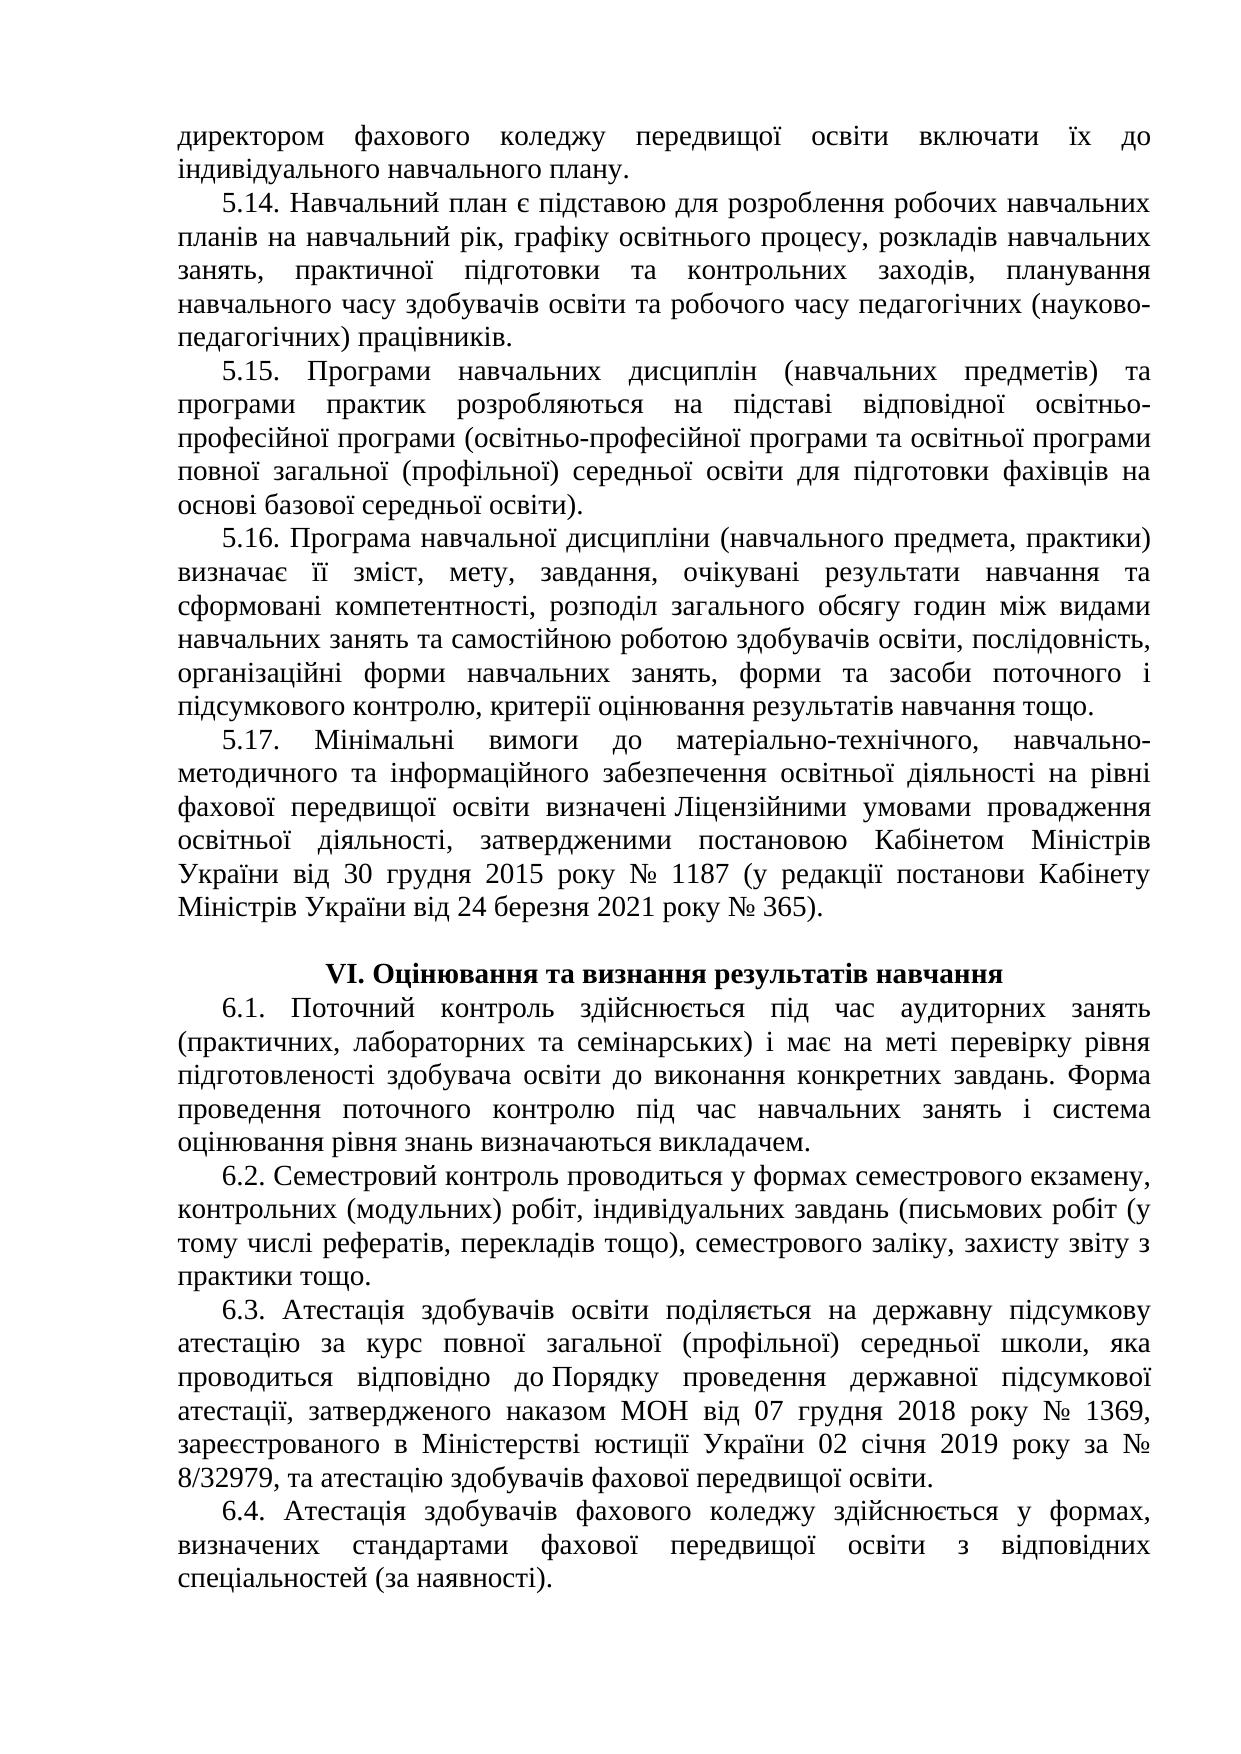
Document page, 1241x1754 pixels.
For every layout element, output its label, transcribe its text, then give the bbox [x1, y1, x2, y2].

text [177, 118, 1152, 185]
text 6.2. Семестровий контроль проводиться у формах семестрового екзамену, контрольних (модульних) робіт, індивідуальних завдань (письмових робіт (у тому числі рефератів, перекладів тощо), семестрового заліку, захисту звіту з практики тощо. [177, 1158, 1152, 1292]
text 6.3. Атестація здобувачів освіти поділяється на державну підсумкову атестацію за курс повної загальної (профільної) середньої школи, яка проводиться відповідно до Порядку проведення державної підсумкової атестації, затвердженого наказом МОН від 07 грудня 2018 року № 1369, зареєстрованого в Міністерстві юстиції України 02 січня 2019 року за № 8/32979, та атестацію здобувачів фахової передвищої освіти. [177, 1292, 1152, 1493]
text 6.4. Атестація здобувачів фахового коледжу здійснюється у формах, визначених стандартами фахової передвищої освіти з відповідних спеціальностей (за наявності). [177, 1493, 1152, 1594]
text VI. Оцінювання та визнання результатів навчання [190, 957, 1139, 990]
text 6.1. Поточний контроль здійснюється під час аудиторних занять (практичних, лабораторних та семінарських) і має на меті перевірку рівня підготовленості здобувача освіти до виконання конкретних завдань. Форма проведення поточного контролю під час навчальних занять і система оцінювання рівня знань визначаються викладачем. [177, 990, 1152, 1158]
text 5.15. Програми навчальних дисциплін (навчальних предметів) та програми практик розробляються на підставі відповідної освітньо-професійної програми (освітньо-професійної програми та освітньої програми повної загальної (профільної) середньої освіти для підготовки фахівців на основі базової середньої освіти). [177, 353, 1152, 521]
text 5.16. Програма навчальної дисципліни (навчального предмета, практики) визначає її зміст, мету, завдання, очікувані результати навчання та сформовані компетентності, розподіл загального обсягу годин між видами навчальних занять та самостійною роботою здобувачів освіти, послідовність, організаційні форми навчальних занять, форми та засоби поточного і підсумкового контролю, критерії оцінювання результатів навчання тощо. [177, 521, 1152, 722]
text 5.17. Мінімальні вимоги до матеріально-технічного, навчально-методичного та інформаційного забезпечення освітньої діяльності на рівні фахової передвищої освіти визначені Ліцензійними умовами провадження освітньої діяльності, затвердженими постановою Кабінетом Міністрів України від 30 грудня 2015 року № 1187 (у редакції постанови Кабінету Міністрів України від 24 березня 2021 року № 365). [177, 722, 1152, 923]
text 5.14. Навчальний план є підставою для розроблення робочих навчальних планів на навчальний рік, графіку освітнього процесу, розкладів навчальних занять, практичної підготовки та контрольних заходів, планування навчального часу здобувачів освіти та робочого часу педагогічних (науково-педагогічних) працівників. [177, 185, 1152, 353]
